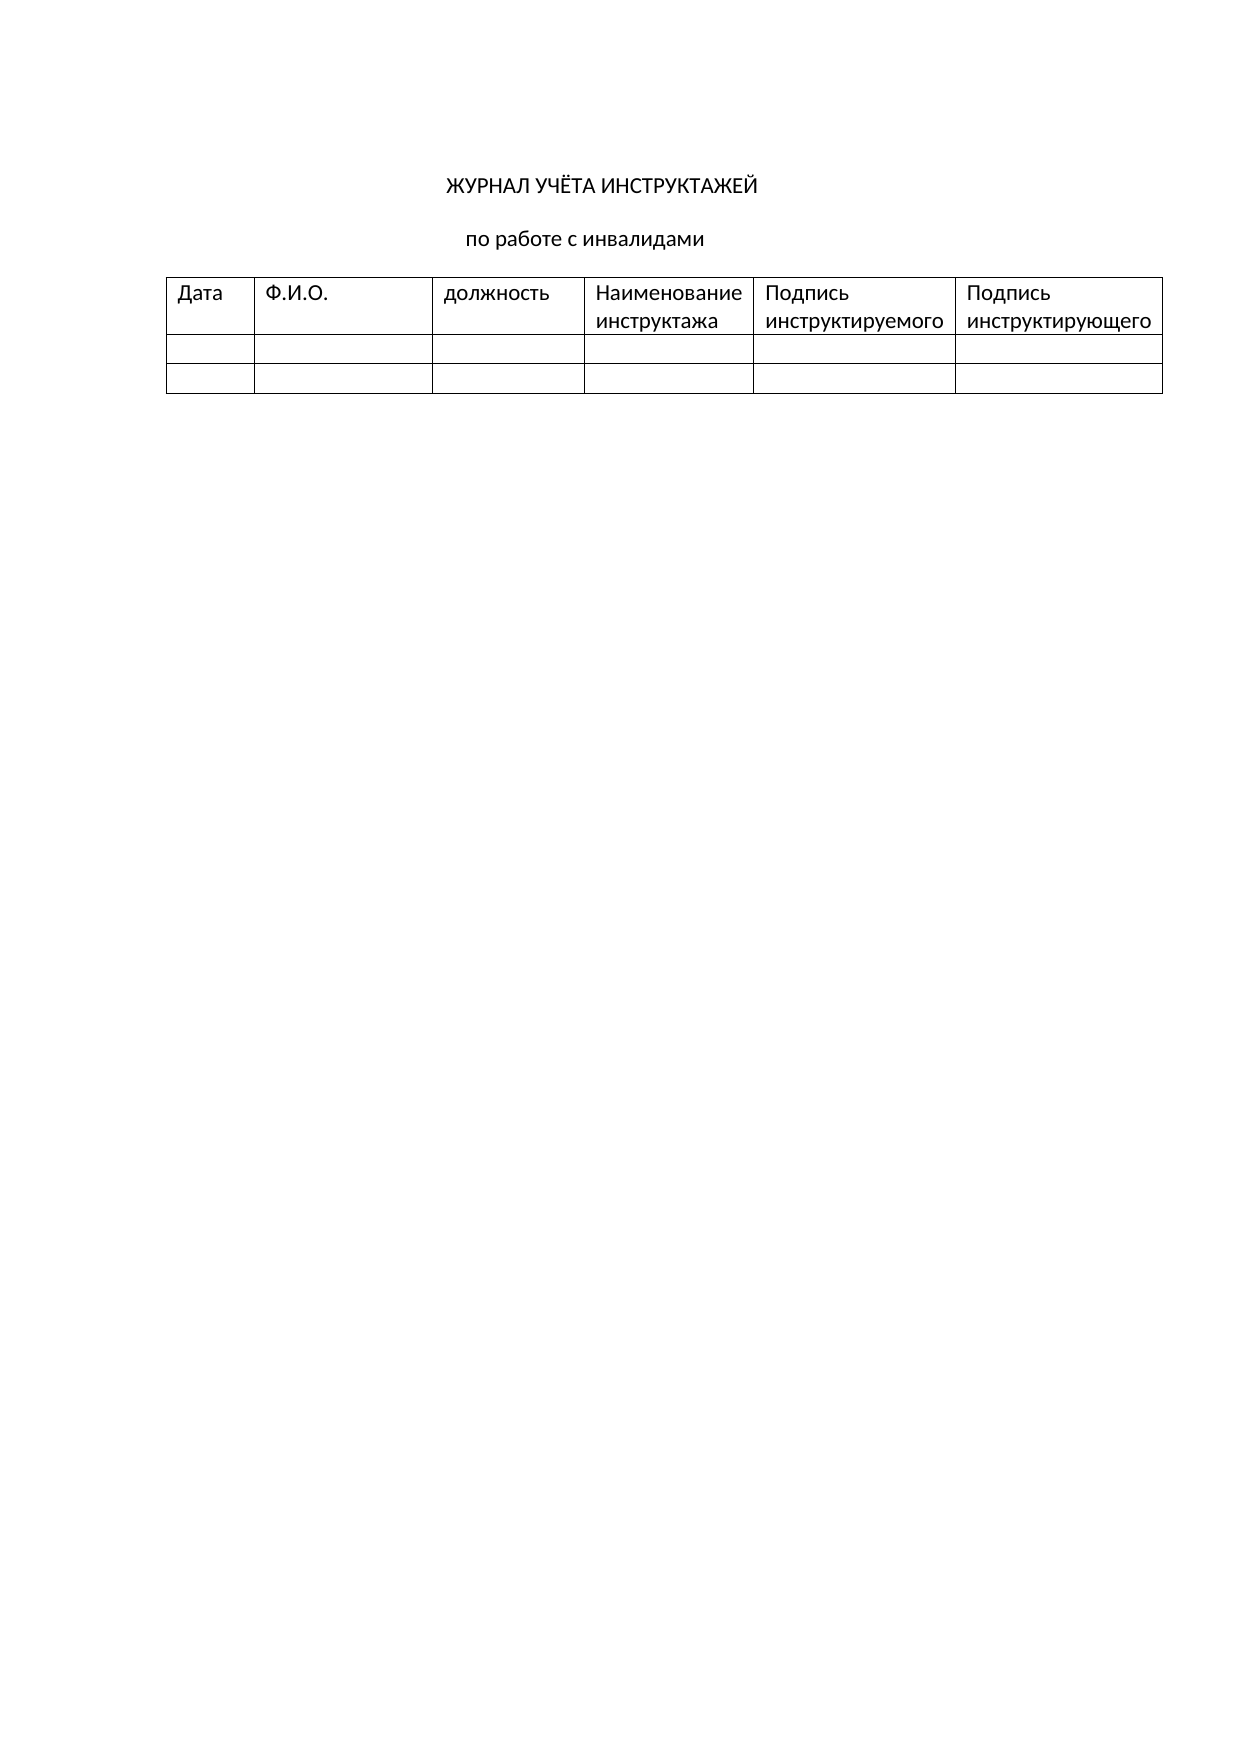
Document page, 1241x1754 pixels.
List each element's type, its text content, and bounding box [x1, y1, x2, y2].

table_header Ф.И.О. [255, 278, 432, 334]
table_header должность [433, 278, 584, 334]
text по работе с инвалидами [177, 224, 1152, 252]
table_cell [255, 335, 432, 363]
table_cell [585, 335, 753, 363]
table_header Наименование инструктажа [585, 278, 753, 334]
table_cell [754, 364, 955, 392]
table_cell [255, 364, 432, 392]
table_cell [433, 335, 584, 363]
table_cell [167, 335, 254, 363]
table_cell [956, 364, 1162, 392]
text ЖУРНАЛ УЧЁТА ИНСТРУКТАЖЕЙ [177, 171, 1152, 199]
table_cell [433, 364, 584, 392]
table_header Подпись инструктируемого [754, 278, 955, 334]
table_header Подпись инструктирующего [956, 278, 1162, 334]
table_cell [754, 335, 955, 363]
table_header Дата [167, 278, 254, 334]
table_cell [585, 364, 753, 392]
table_cell [956, 335, 1162, 363]
table_cell [167, 364, 254, 392]
